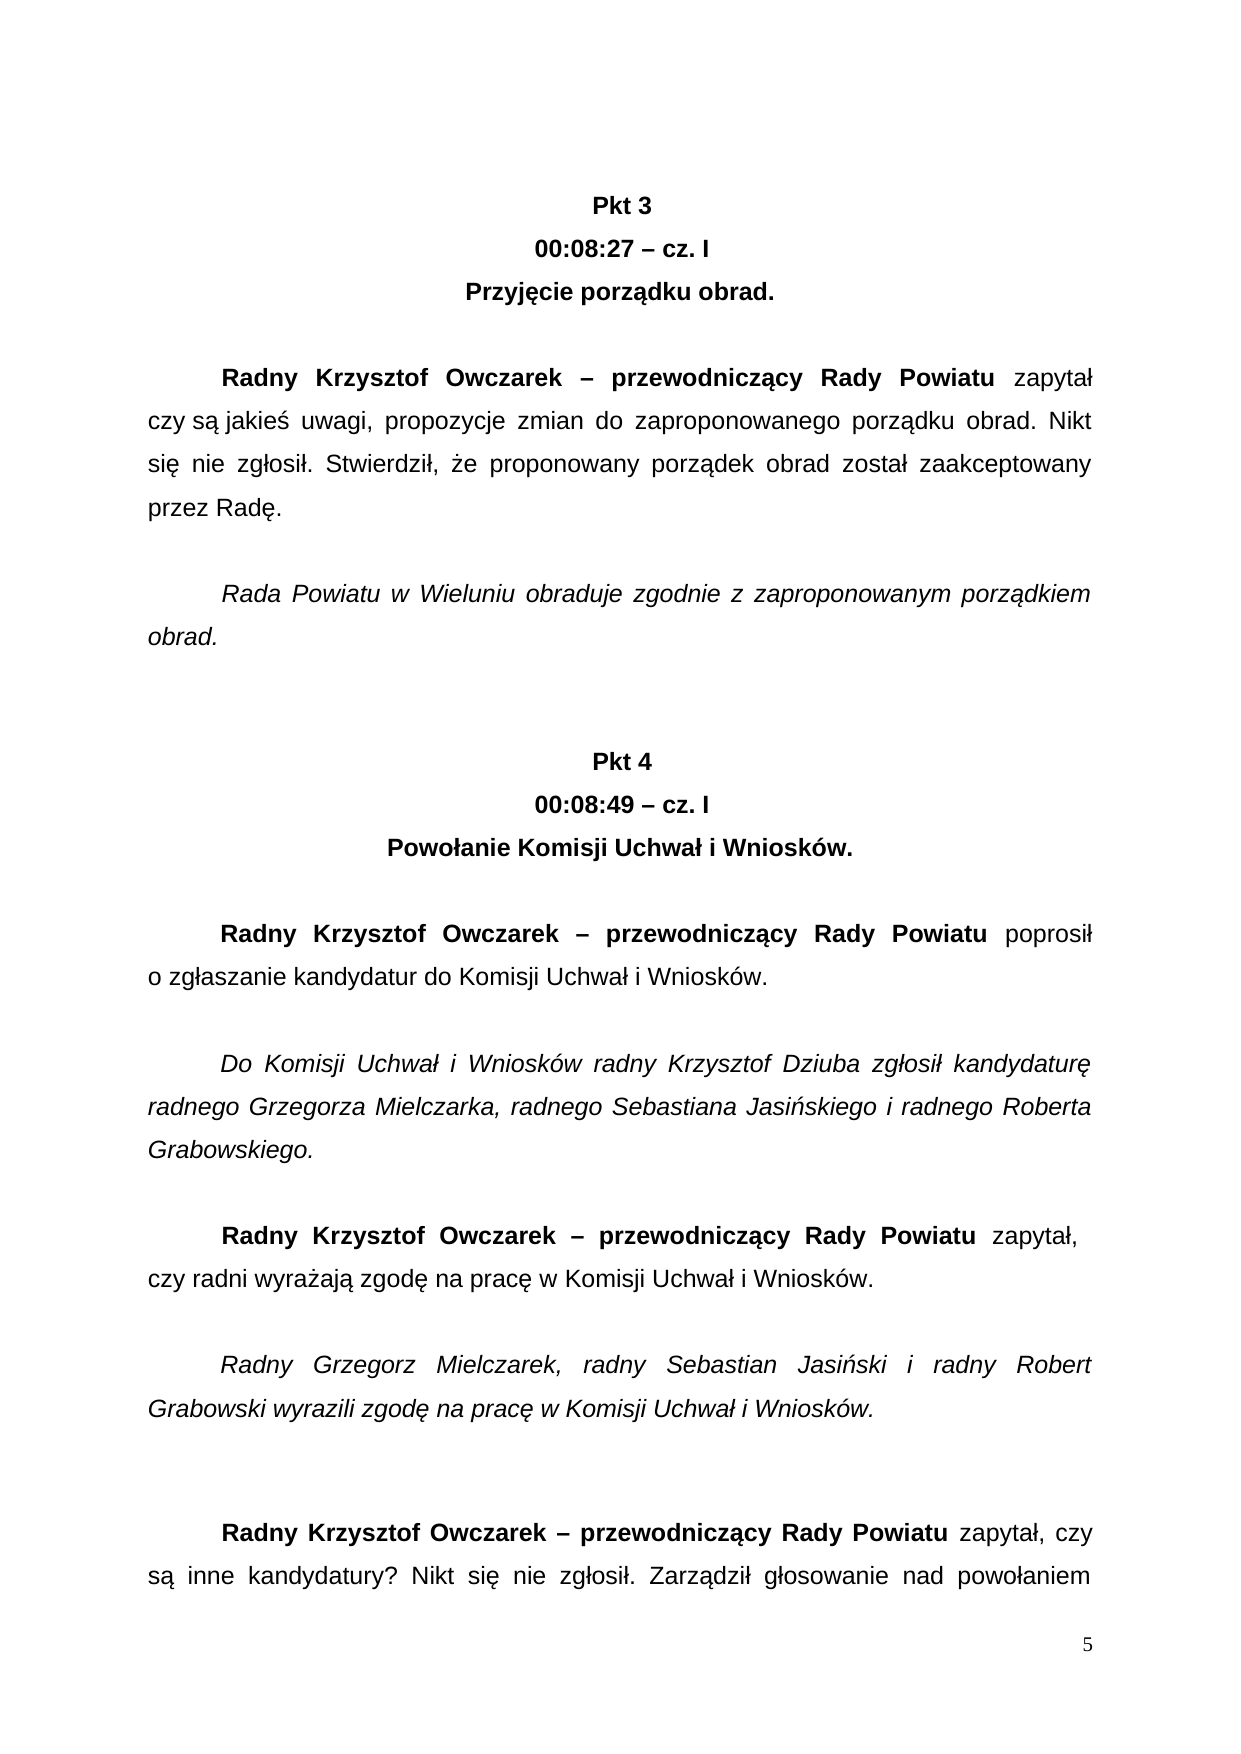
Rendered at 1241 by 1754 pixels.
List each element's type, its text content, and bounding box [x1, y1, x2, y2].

text Radny Krzysztof Owczarek – przewodniczący Rady Powiatu poprosił o zgłaszanie kandydatur do Komisji Uchwał i Wniosków. [148, 919, 1093, 991]
text 00:08:49 – cz. I [148, 790, 1096, 818]
text 00:08:27 – cz. I [148, 234, 1096, 263]
text Rada Powiatu w Wieluniu obraduje zgodnie z zaproponowanym porządkiem obrad. [148, 579, 1093, 651]
text Pkt 3 [148, 191, 1096, 219]
text Radny Krzysztof Owczarek – przewodniczący Rady Powiatu zapytał czy są jakieś uwagi, propozycje zmian do zaproponowanego porządku obrad. Nikt się nie zgłosił. Stwierdził, że proponowany porządek obrad został zaakceptowany przez Radę. [148, 363, 1093, 521]
text Powołanie Komisji Uchwał i Wniosków. [148, 833, 1093, 862]
text Radny Krzysztof Owczarek – przewodniczący Rady Powiatu zapytał, czy radni wyrażają zgodę na pracę w Komisji Uchwał i Wniosków. [148, 1221, 1093, 1293]
text Radny Grzegorz Mielczarek, radny Sebastian Jasiński i radny Robert Grabowski wyrazili zgodę na pracę w Komisji Uchwał i Wniosków. [148, 1350, 1093, 1422]
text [148, 1518, 1093, 1590]
text Przyjęcie porządku obrad. [148, 277, 1093, 306]
text Pkt 4 [148, 747, 1096, 775]
text Do Komisji Uchwał i Wniosków radny Krzysztof Dziuba zgłosił kandydaturę radnego Grzegorza Mielczarka, radnego Sebastiana Jasińskiego i radnego Roberta Grabowskiego. [148, 1048, 1093, 1163]
